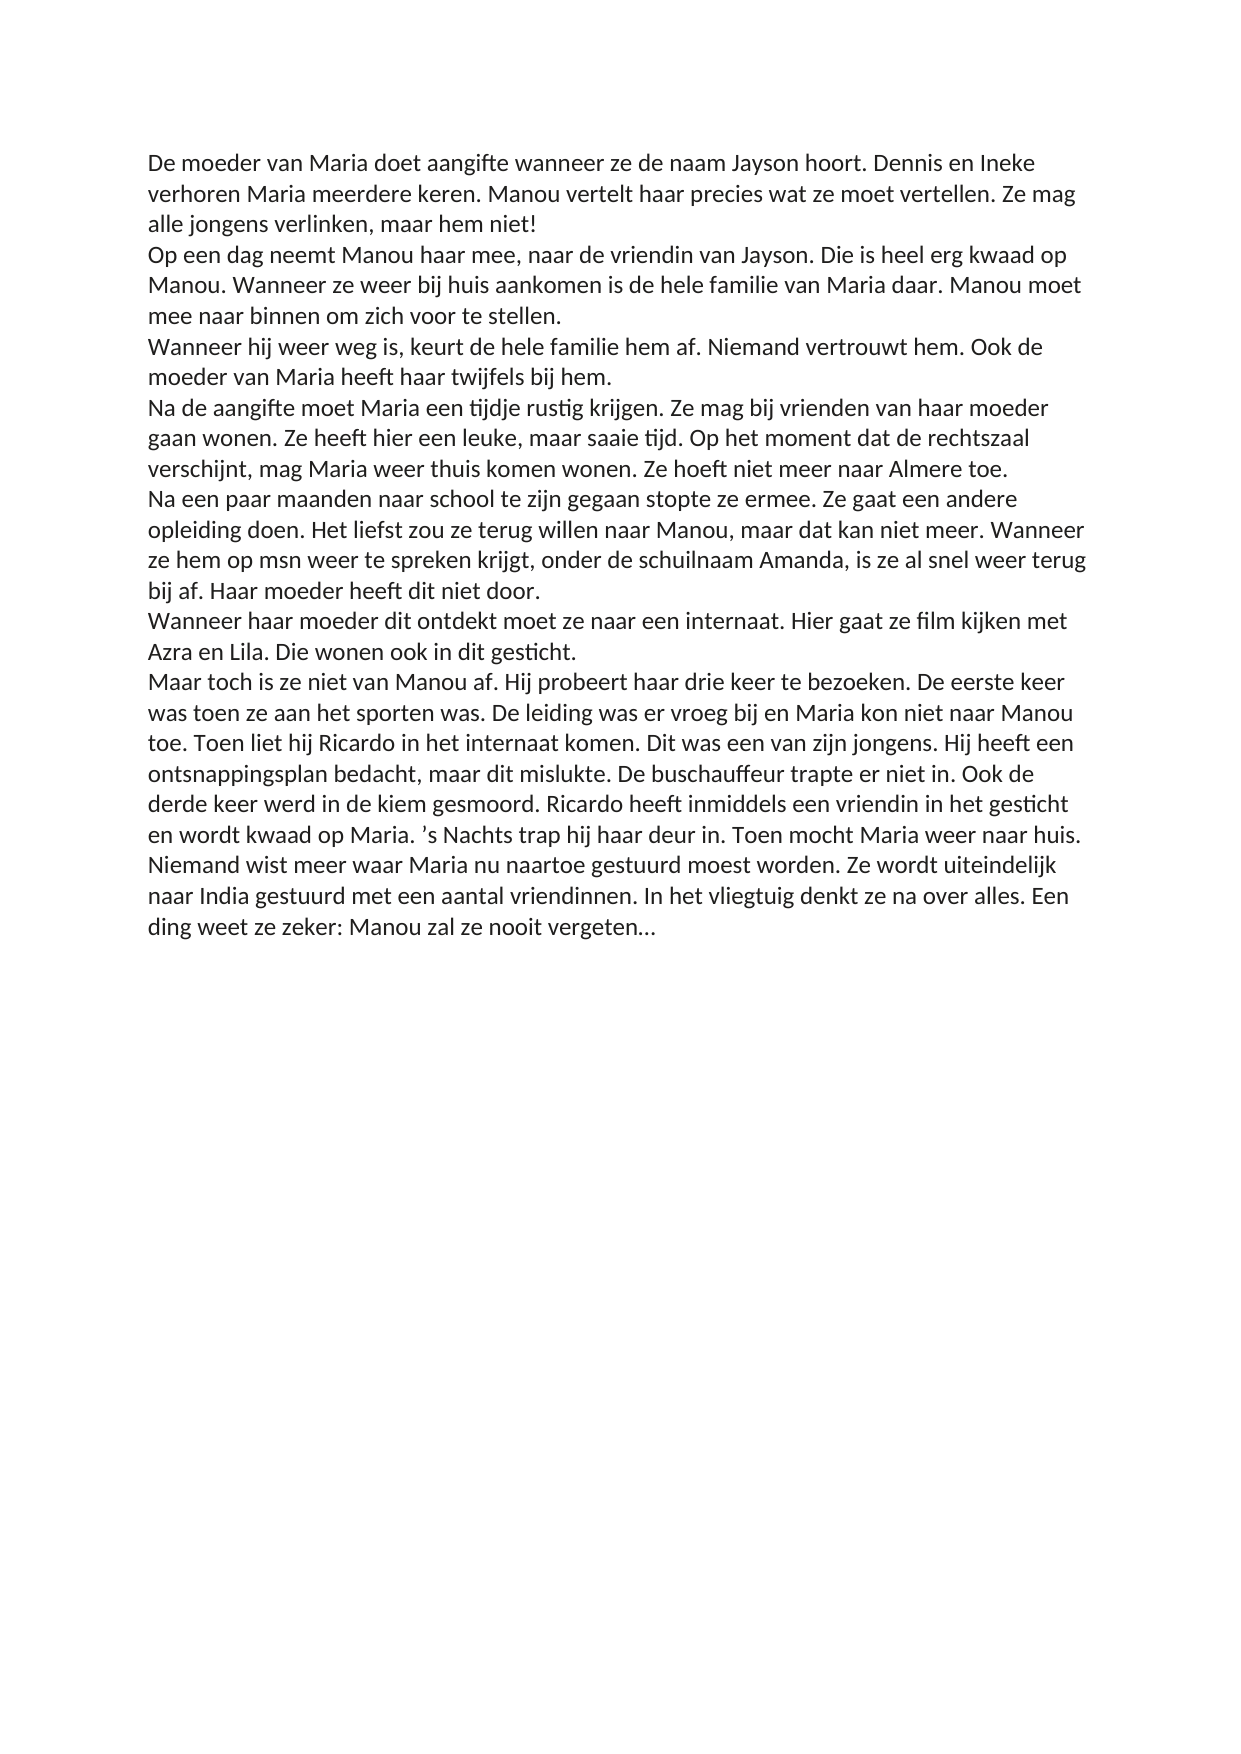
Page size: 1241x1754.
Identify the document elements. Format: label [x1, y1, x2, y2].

text [148, 148, 1093, 941]
